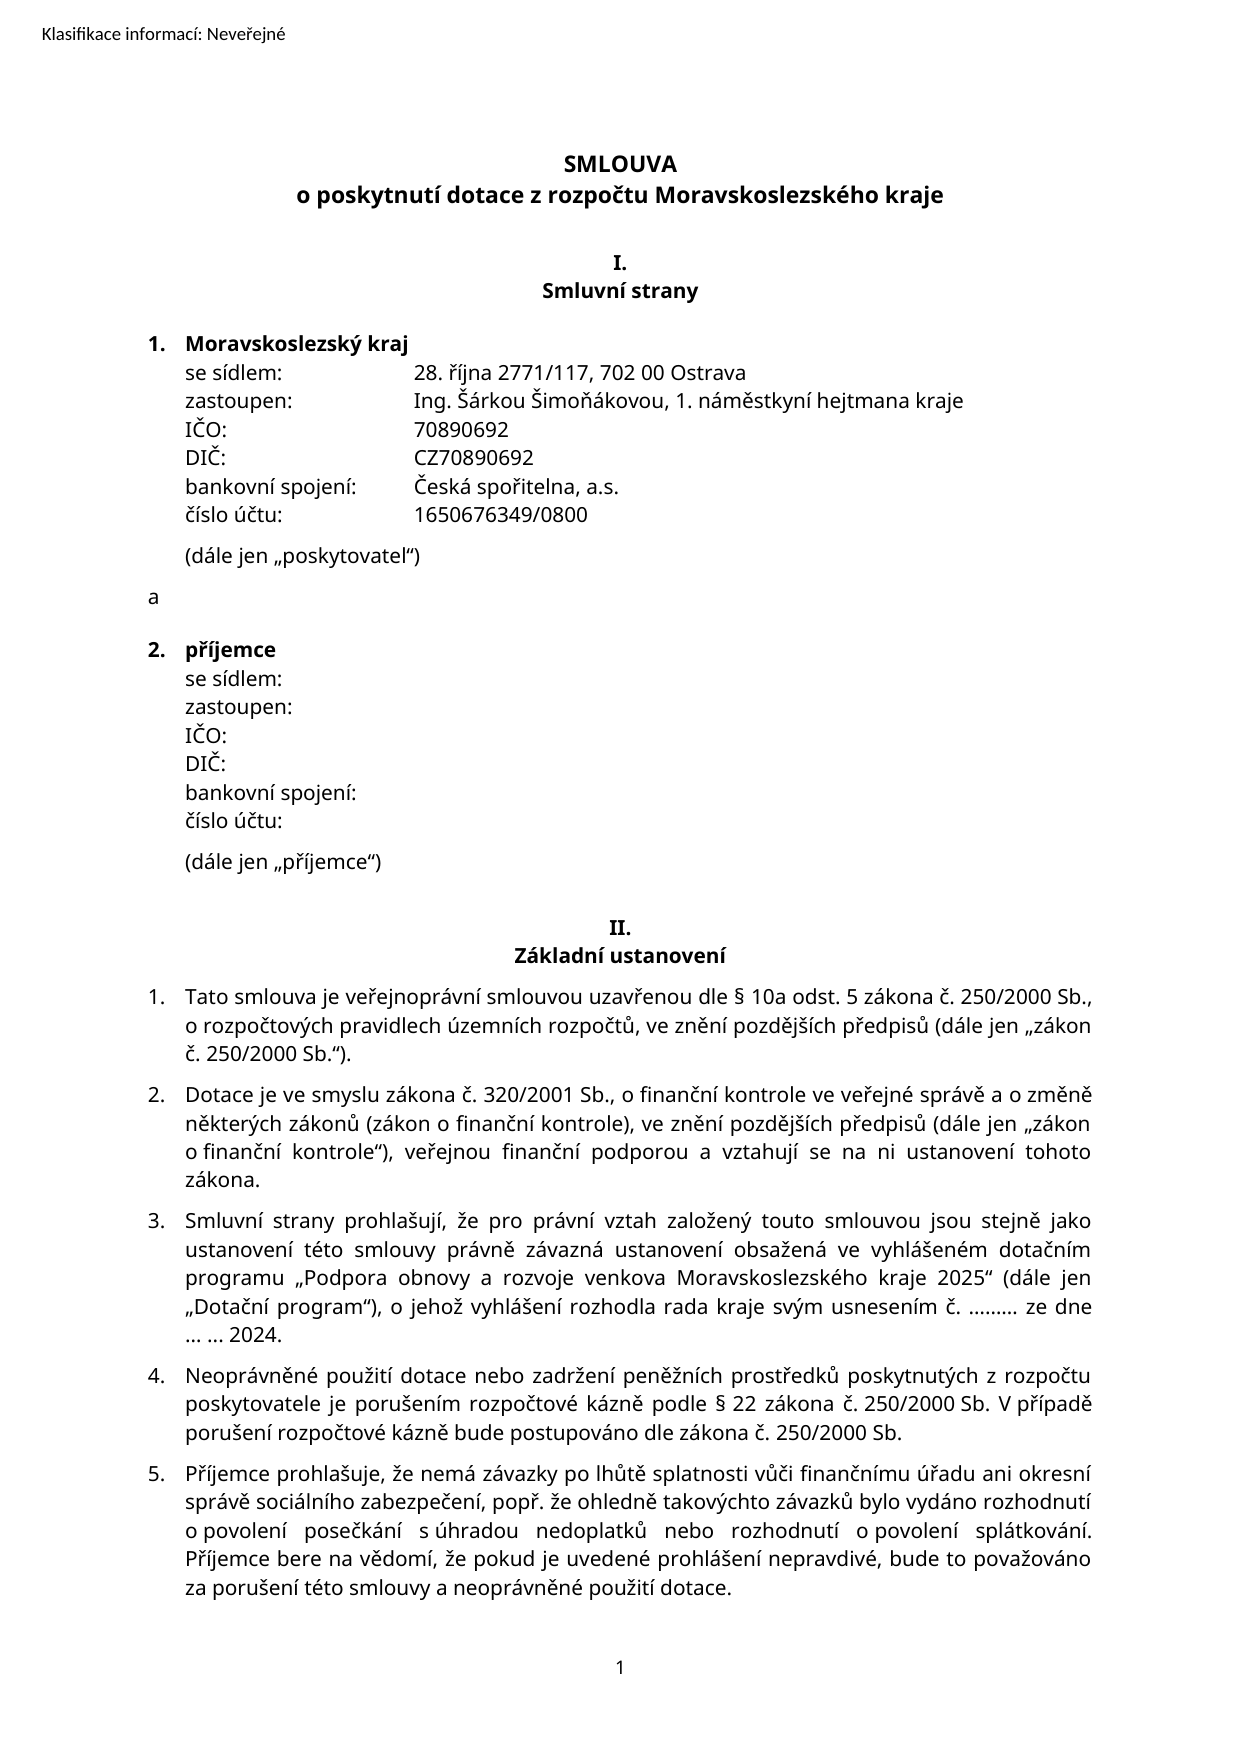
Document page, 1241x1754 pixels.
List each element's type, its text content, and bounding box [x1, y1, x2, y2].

text DIČ: [185, 749, 1092, 778]
text DIČ: CZ70890692 [185, 443, 1092, 472]
text bankovní spojení: [185, 778, 1092, 806]
text (dále jen „poskytovatel“) [185, 541, 1092, 569]
text IČO: 70890692 [185, 415, 1092, 443]
text I. Smluvní strany [148, 248, 1092, 304]
list Příjemce prohlašuje, že nemá závazky po lhůtě splatnosti vůči finančnímu úřadu ani okresní správě sociálního zabezpečení, popř. že ohledně takovýchto závazků bylo vydáno rozhodnutí o povolení posečkání s úhradou nedoplatků nebo rozhodnutí o povolení splátkování. Příjemce bere na vědomí, že pokud je uvedené prohlášení nepravdivé, bude to považováno za porušení této smlouvy a neoprávněné použití dotace. [148, 1459, 1092, 1601]
list Tato smlouva je veřejnoprávní smlouvou uzavřenou dle § 10a odst. 5 zákona č. 250/2000 Sb., o rozpočtových pravidlech územních rozpočtů, ve znění pozdějších předpisů (dále jen „zákon č. 250/2000 Sb.“). [148, 982, 1092, 1068]
text zastoupen: Ing. Šárkou Šimoňákovou, 1. náměstkyní hejtmana kraje [185, 386, 1092, 415]
subtitle příjemce [148, 636, 1092, 664]
text a [148, 582, 1092, 611]
text bankovní spojení: Česká spořitelna, a.s. [185, 472, 1092, 500]
text číslo účtu: [185, 806, 1092, 834]
text se sídlem: [185, 664, 1092, 692]
text se sídlem: 28. října 2771/117, 702 00 Ostrava [185, 358, 1092, 386]
list Neoprávněné použití dotace nebo zadržení peněžních prostředků poskytnutých z rozpočtu poskytovatele je porušením rozpočtové kázně podle § 22 zákona č. 250/2000 Sb. V případě porušení rozpočtové kázně bude postupováno dle zákona č. 250/2000 Sb. [148, 1361, 1092, 1446]
list Dotace je ve smyslu zákona č. 320/2001 Sb., o finanční kontrole ve veřejné správě a o změně některých zákonů (zákon o finanční kontrole), ve znění pozdějších předpisů (dále jen „zákon o finanční kontrole“), veřejnou finanční podporou a vztahují se na ni ustanovení tohoto zákona. [148, 1080, 1092, 1194]
subtitle Moravskoslezský kraj [148, 329, 1092, 358]
text IČO: [185, 721, 1092, 749]
text (dále jen „příjemce“) [185, 847, 1092, 876]
text II. Základní ustanovení [148, 913, 1092, 970]
list Smluvní strany prohlašují, že pro právní vztah založený touto smlouvou jsou stejně jako ustanovení této smlouvy právně závazná ustanovení obsažená ve vyhlášeném dotačním programu „Podpora obnovy a rozvoje venkova Moravskoslezského kraje 2025“ (dále jen „Dotační program“), o jehož vyhlášení rozhodla rada kraje svým usnesením č. ……… ze dne … ... 2024. [148, 1206, 1092, 1349]
title SMLOUVA o poskytnutí dotace z rozpočtu Moravskoslezského kraje [148, 148, 1092, 210]
text číslo účtu: 1650676349/0800 [185, 500, 1092, 529]
text zastoupen: [185, 692, 1092, 721]
